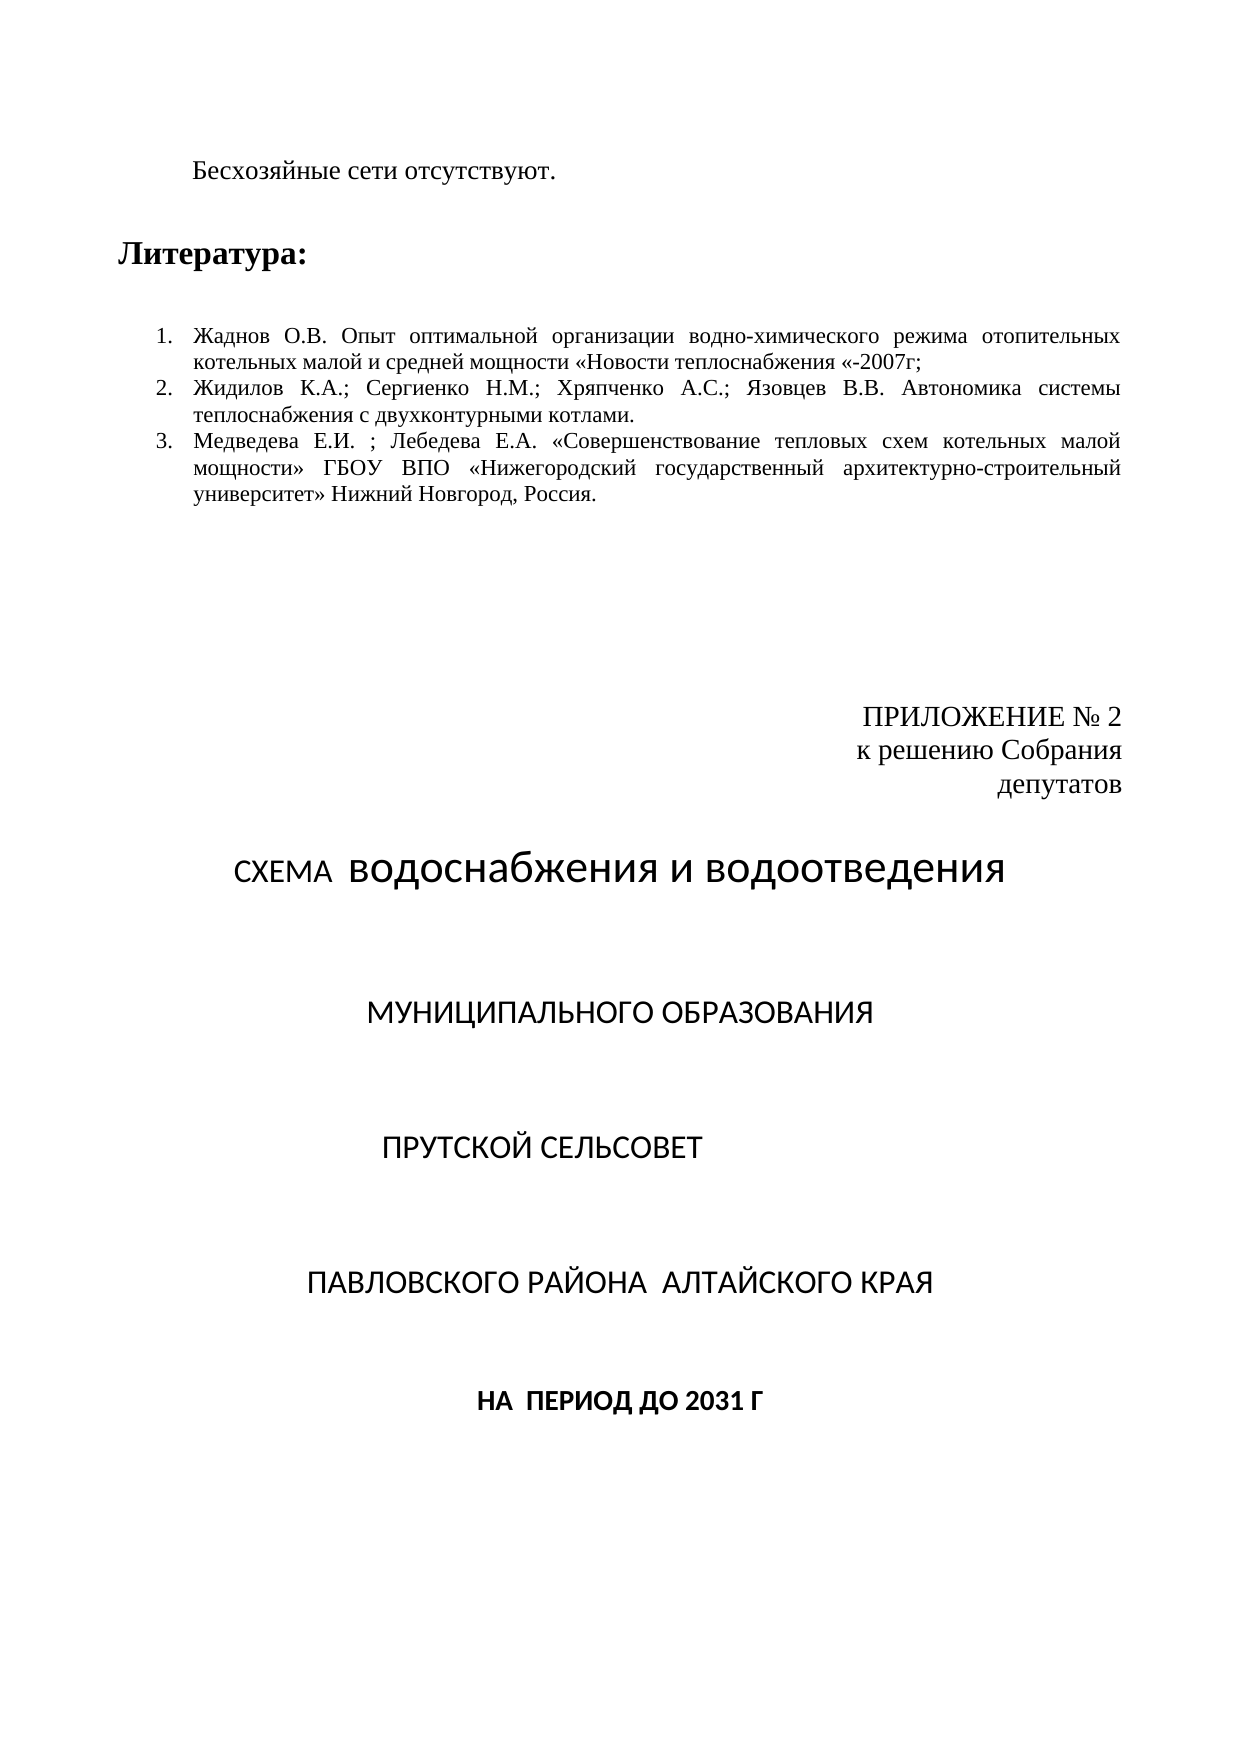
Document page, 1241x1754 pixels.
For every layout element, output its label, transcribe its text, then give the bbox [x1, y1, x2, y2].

text СХЕМА водоснабжения и водоотведения [118, 838, 1122, 894]
text МУНИЦИПАЛЬНОГО ОБРАЗОВАНИЯ [118, 991, 1122, 1032]
text ПРУТСКОЙ СЕЛЬСОВЕТ [118, 1126, 1122, 1167]
text Бесхозяйные сети отсутствуют. [118, 154, 1122, 185]
text НА ПЕРИОД ДО 2031 Г [118, 1382, 1122, 1417]
list Жидилов К.А.; Сергиенко Н.М.; Хряпченко А.С.; Язовцев В.В. Автономика системы теплоснабжения с двухконтурными котлами. [156, 374, 1122, 427]
list Медведева Е.И. ; Лебедева Е.А. «Совершенствование тепловых схем котельных малой мощности» ГБОУ ВПО «Нижегородский государственный архитектурно-строительный университет» Нижний Новгород, Россия. [156, 427, 1122, 506]
list Жаднов О.В. Опыт оптимальной организации водно-химического режима отопительных котельных малой и средней мощности «Новости теплоснабжения «-2007г; [156, 322, 1122, 374]
text Приложение № 2 [708, 699, 1122, 732]
text Литература: [118, 234, 1122, 272]
text ПАВЛОВСКОГО РАЙОНА АЛТАЙСКОГО КРАЯ [118, 1261, 1122, 1302]
text к решению Собрания депутатов [708, 732, 1122, 799]
